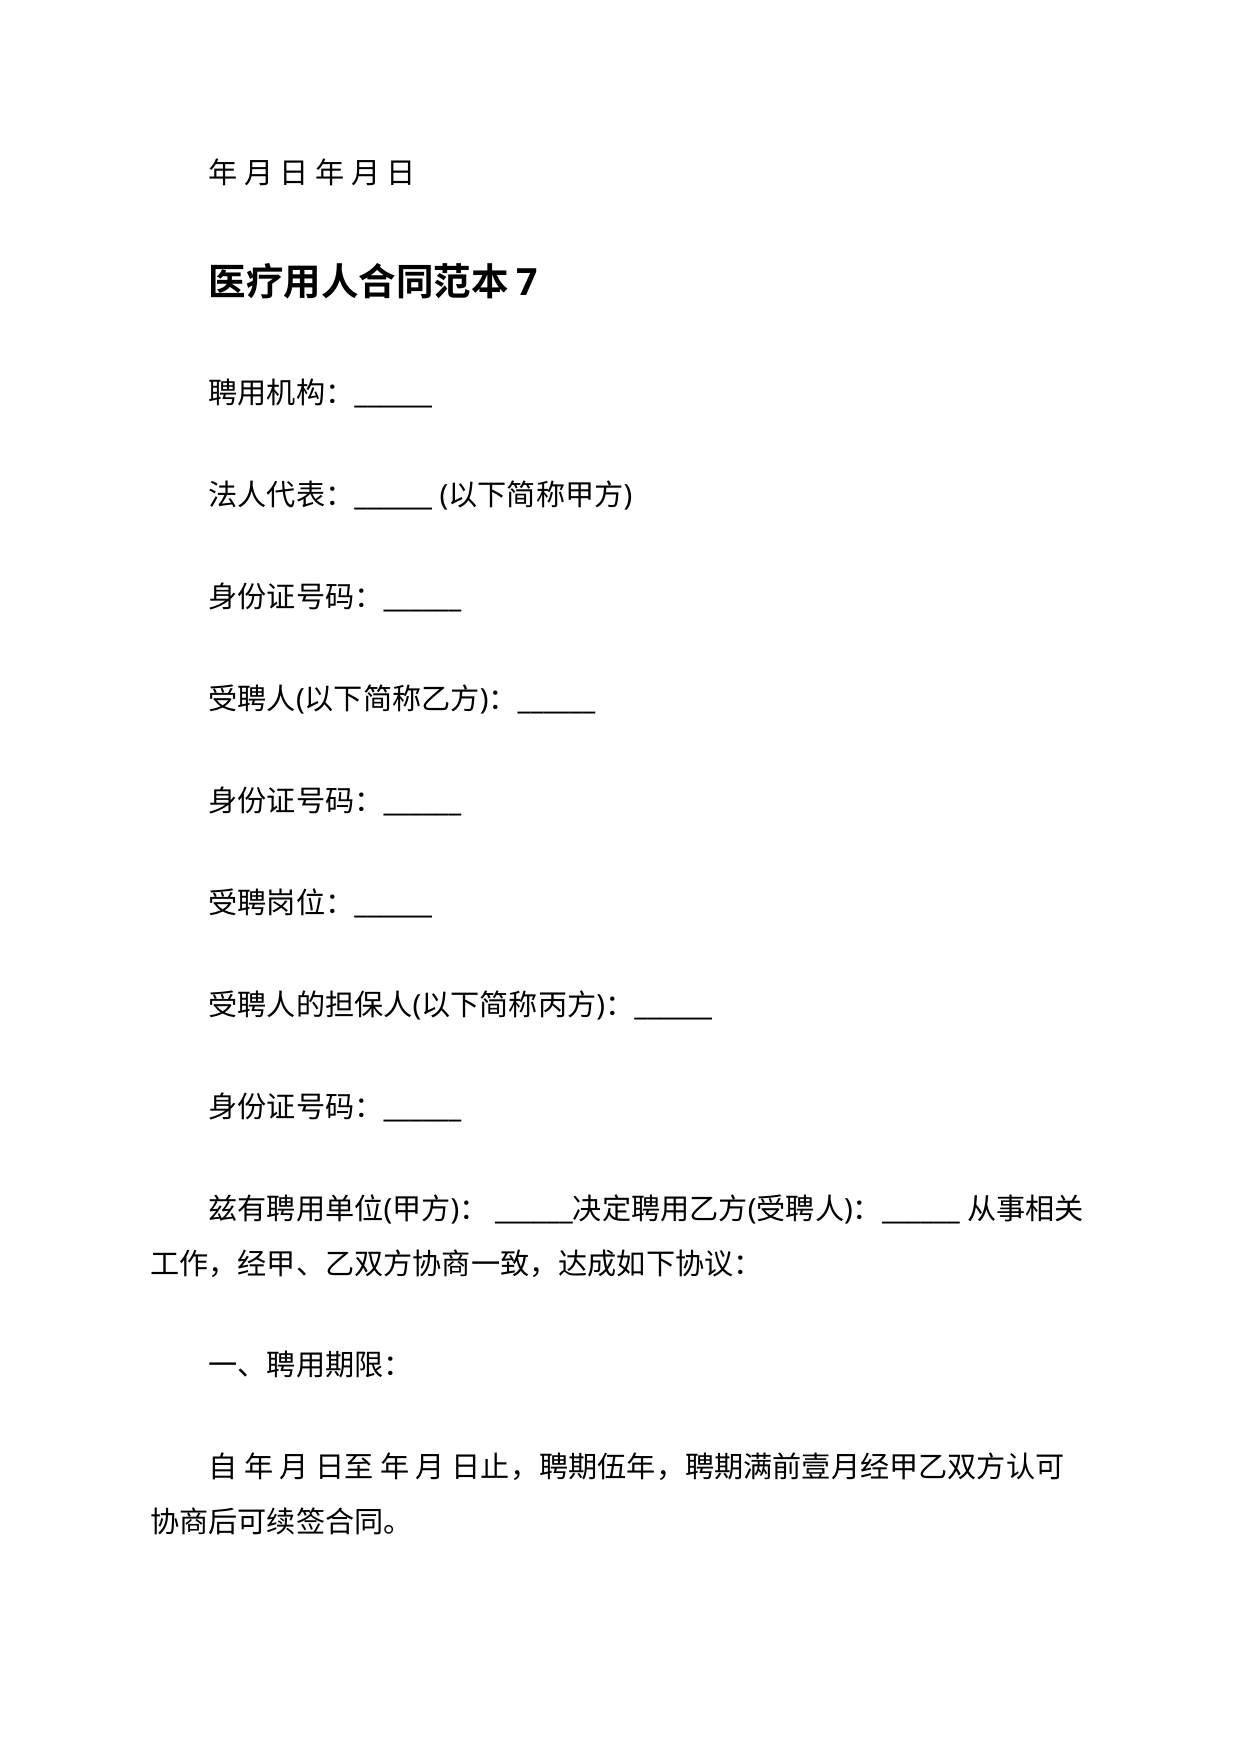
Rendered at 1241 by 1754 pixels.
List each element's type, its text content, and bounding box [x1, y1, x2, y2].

text 医疗用人合同范本7 [150, 252, 1090, 306]
text 身份证号码：______ [150, 777, 1090, 820]
text 年 月 日 年 月 日 [150, 150, 1090, 192]
text 一、聘用期限： [150, 1342, 1090, 1384]
text 身份证号码：______ [150, 1083, 1090, 1126]
text 自 年 月 日至 年 月 日止，聘期伍年，聘期满前壹月经甲乙双方认可协商后可续签合同。 [150, 1444, 1090, 1541]
text 法人代表：______ (以下简称甲方) [150, 471, 1090, 514]
text 受聘岗位：______ [150, 879, 1090, 922]
text 受聘人的担保人(以下简称丙方)：______ [150, 981, 1090, 1024]
text 受聘人(以下简称乙方)：______ [150, 675, 1090, 718]
text 兹有聘用单位(甲方)： ______决定聘用乙方(受聘人)：______ 从事相关工作，经甲、乙双方协商一致，达成如下协议： [150, 1185, 1090, 1282]
text 聘用机构：______ [150, 369, 1090, 412]
text 身份证号码：______ [150, 573, 1090, 616]
